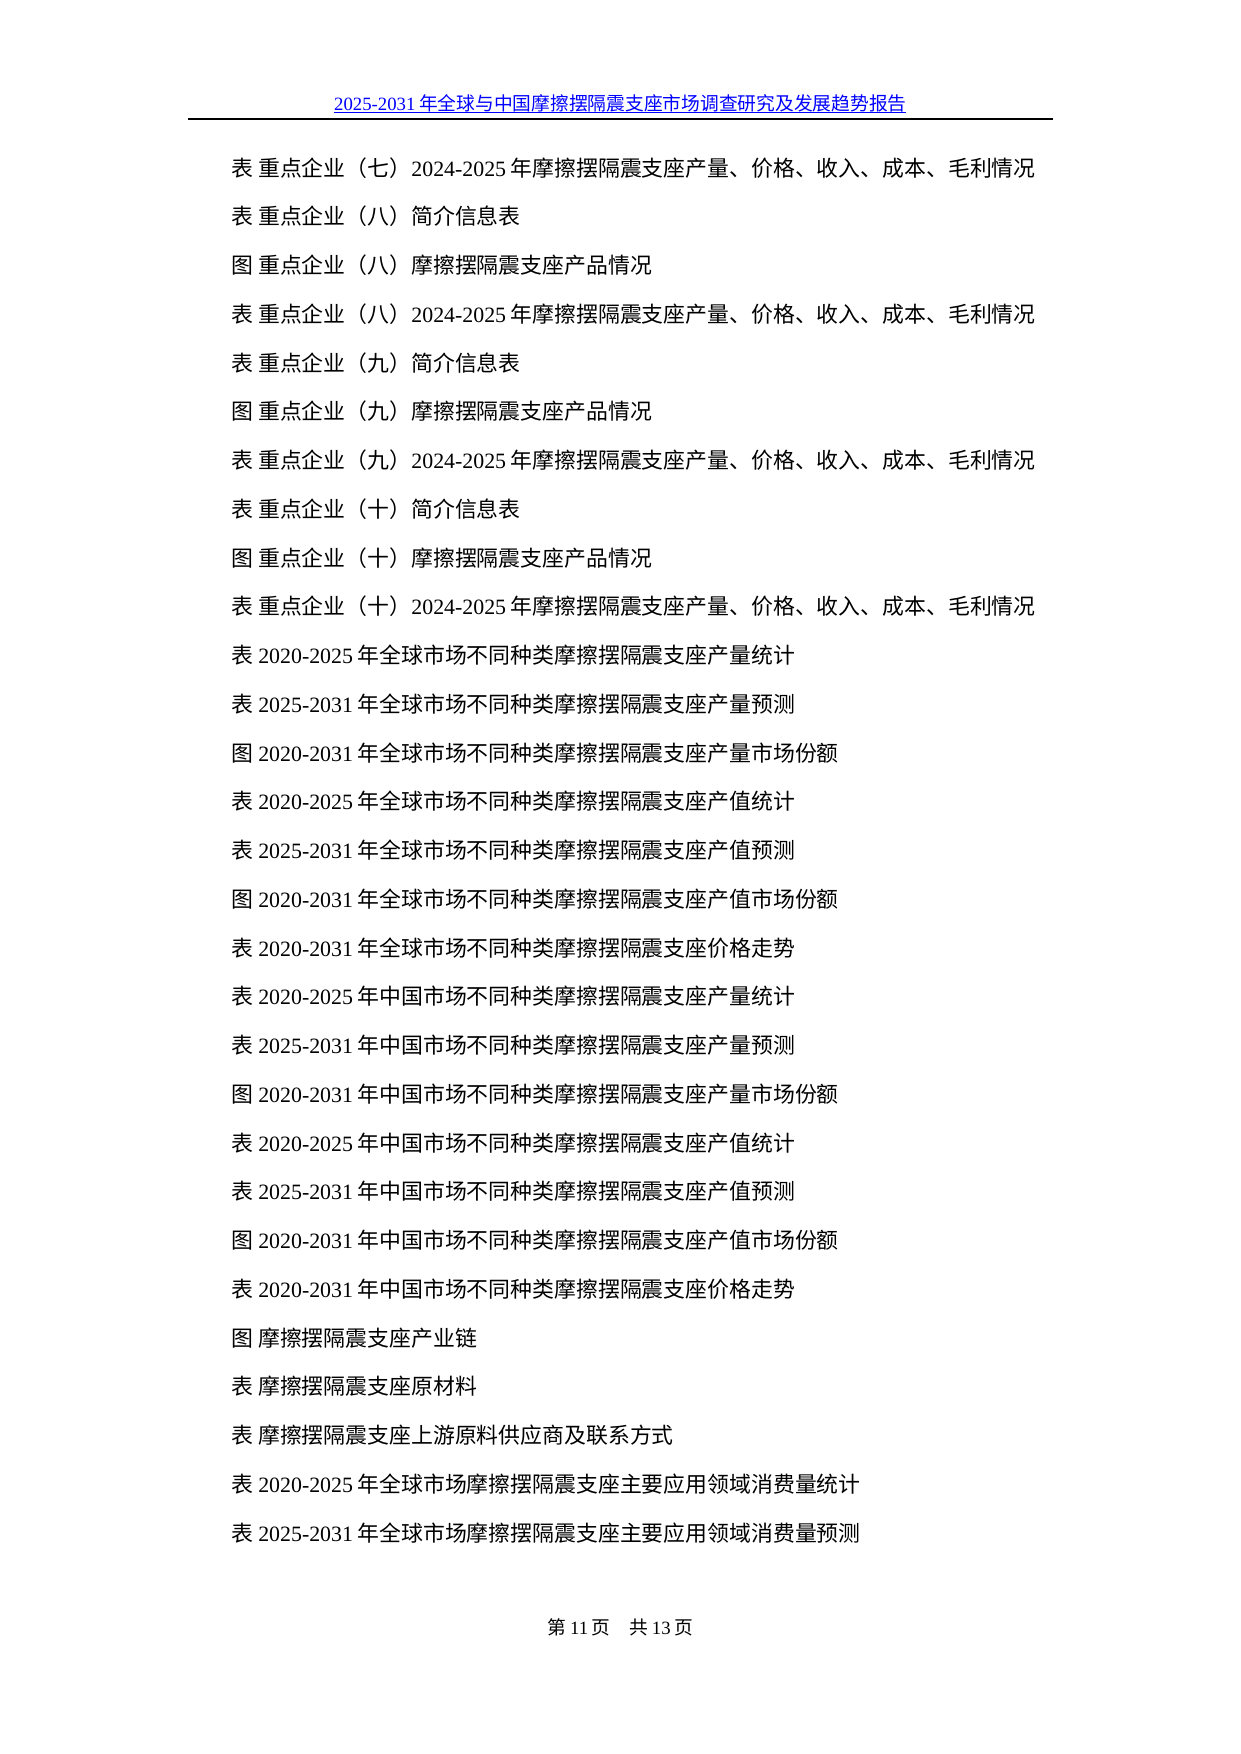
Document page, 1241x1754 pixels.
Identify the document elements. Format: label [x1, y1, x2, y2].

text [187, 150, 1053, 1548]
